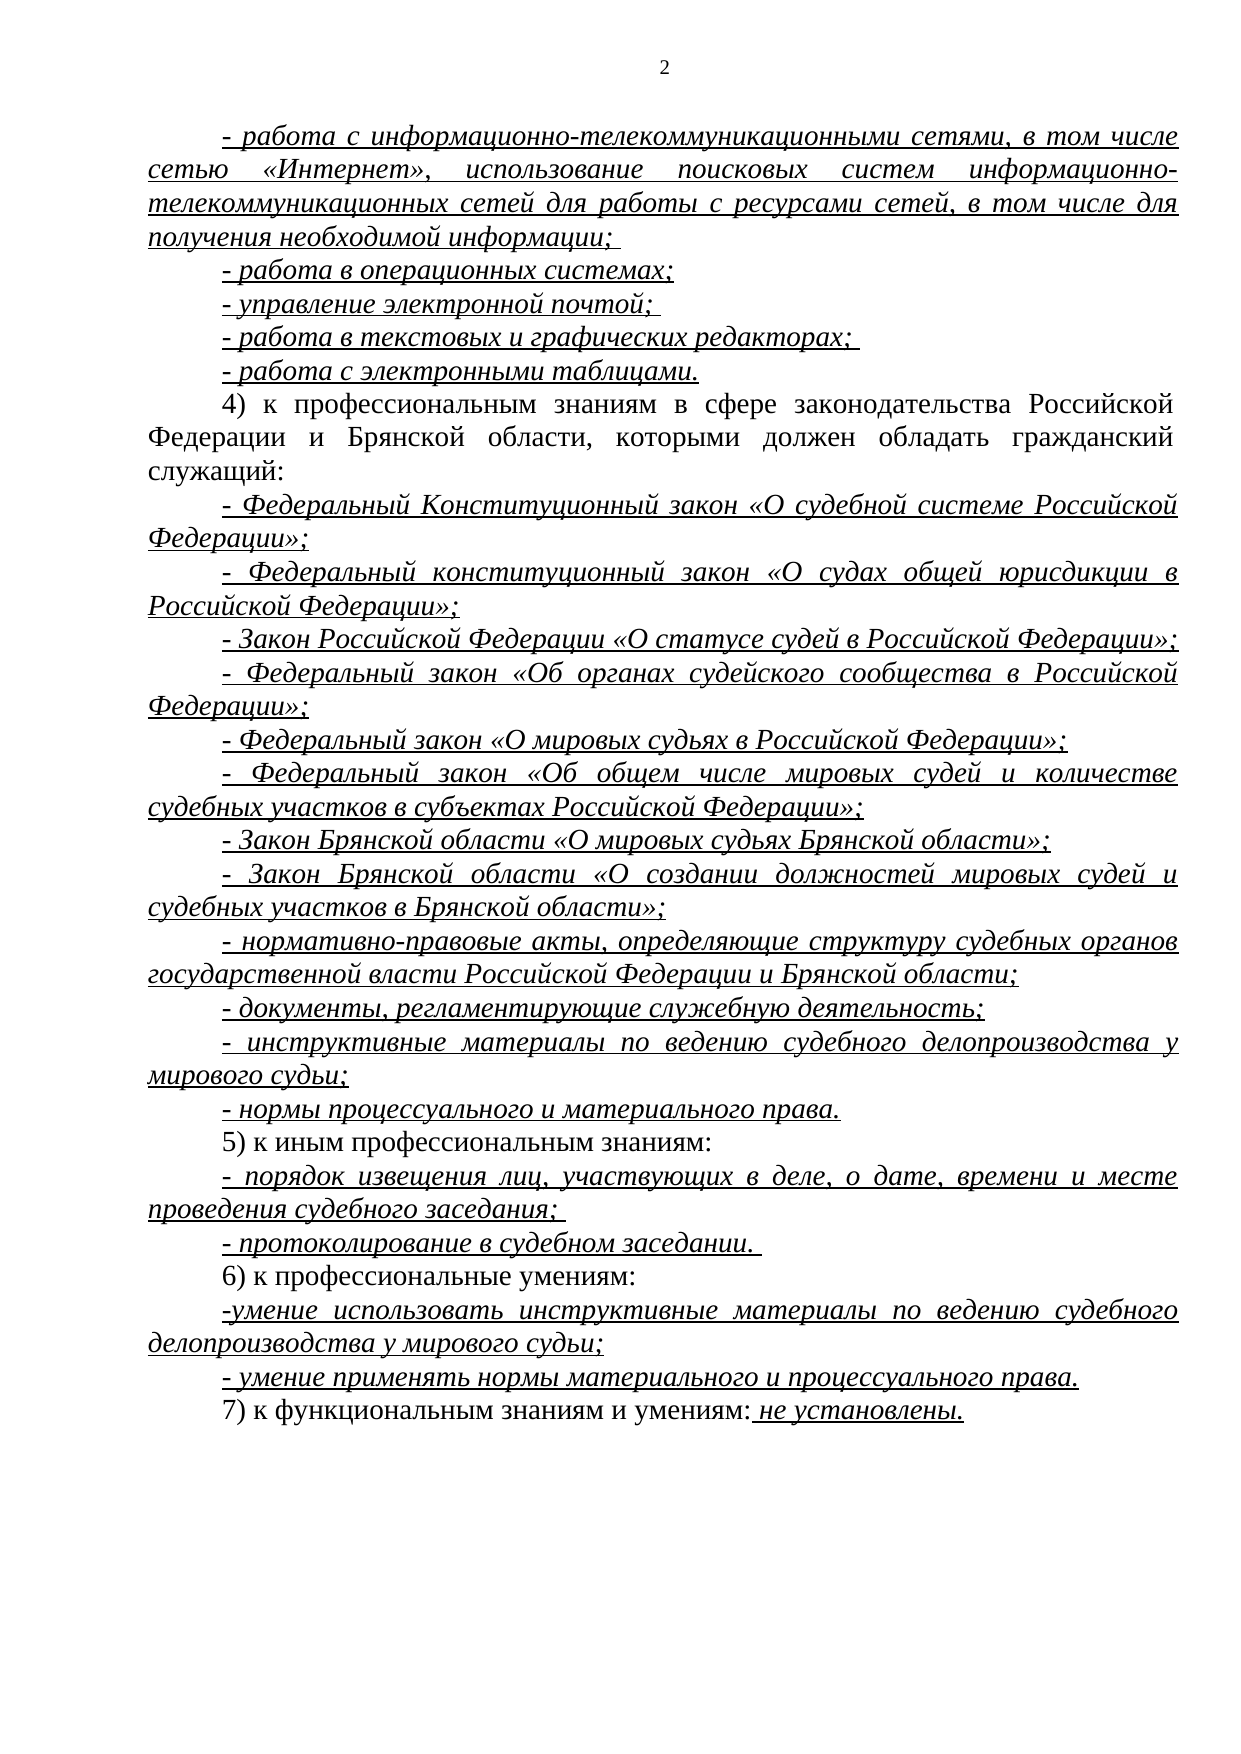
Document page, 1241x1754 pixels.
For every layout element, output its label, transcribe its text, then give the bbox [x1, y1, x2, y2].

text - Федеральный закон «Об органах судейского сообщества в Российской Федерации»; [148, 655, 1181, 722]
text -умение использовать инструктивные материалы по ведению судебного делопроизводства у мирового судьи; [148, 1292, 1181, 1359]
text - Федеральный закон «Об общем числе мировых судей и количестве судебных участков в субъектах Российской Федерации»; [148, 755, 1181, 822]
text - Закон Брянской области «О создании должностей мировых судей и судебных участков в Брянской области»; [148, 856, 1181, 923]
text - управление электронной почтой; [148, 286, 1181, 319]
text - работа с информационно-телекоммуникационными сетями, в том числе сетью «Интернет», использование поисковых систем информационно-телекоммуникационных сетей для работы с ресурсами сетей, в том числе для получения необходимой информации; [148, 118, 1181, 252]
text - Федеральный закон «О мировых судьях в Российской Федерации»; [148, 722, 1181, 755]
text - нормы процессуального и материального права. [148, 1091, 1181, 1124]
text - умение применять нормы материального и процессуального права. [148, 1359, 1181, 1393]
text - Федеральный Конституционный закон «О судебной системе Российской Федерации»; [148, 487, 1181, 554]
text 6) к профессиональные умениям: [148, 1258, 1174, 1292]
text - протоколирование в судебном заседании. [148, 1225, 1181, 1258]
text - работа с электронными таблицами. [148, 353, 1181, 386]
text - документы, регламентирующие служебную деятельность; [148, 990, 1181, 1024]
text 7) к функциональным знаниям и умениям: не установлены. [148, 1393, 1174, 1426]
text - Закон Российской Федерации «О статусе судей в Российской Федерации»; [148, 621, 1181, 655]
text 4) к профессиональным знаниям в сфере законодательства Российской Федерации и Брянской области, которыми должен обладать гражданский служащий: [148, 386, 1174, 487]
text - работа в операционных системах; [148, 252, 1181, 286]
text - инструктивные материалы по ведению судебного делопроизводства у мирового судьи; [148, 1024, 1181, 1091]
text 5) к иным профессиональным знаниям: [148, 1124, 1174, 1158]
text - Закон Брянской области «О мировых судьях Брянской области»; [148, 822, 1181, 856]
text - нормативно-правовые акты, определяющие структуру судебных органов государственной власти Российской Федерации и Брянской области; [148, 923, 1181, 990]
text - порядок извещения лиц, участвующих в деле, о дате, времени и месте проведения судебного заседания; [148, 1158, 1181, 1225]
text - Федеральный конституционный закон «О судах общей юрисдикции в Российской Федерации»; [148, 554, 1181, 621]
text - работа в текстовых и графических редакторах; [148, 319, 1181, 353]
